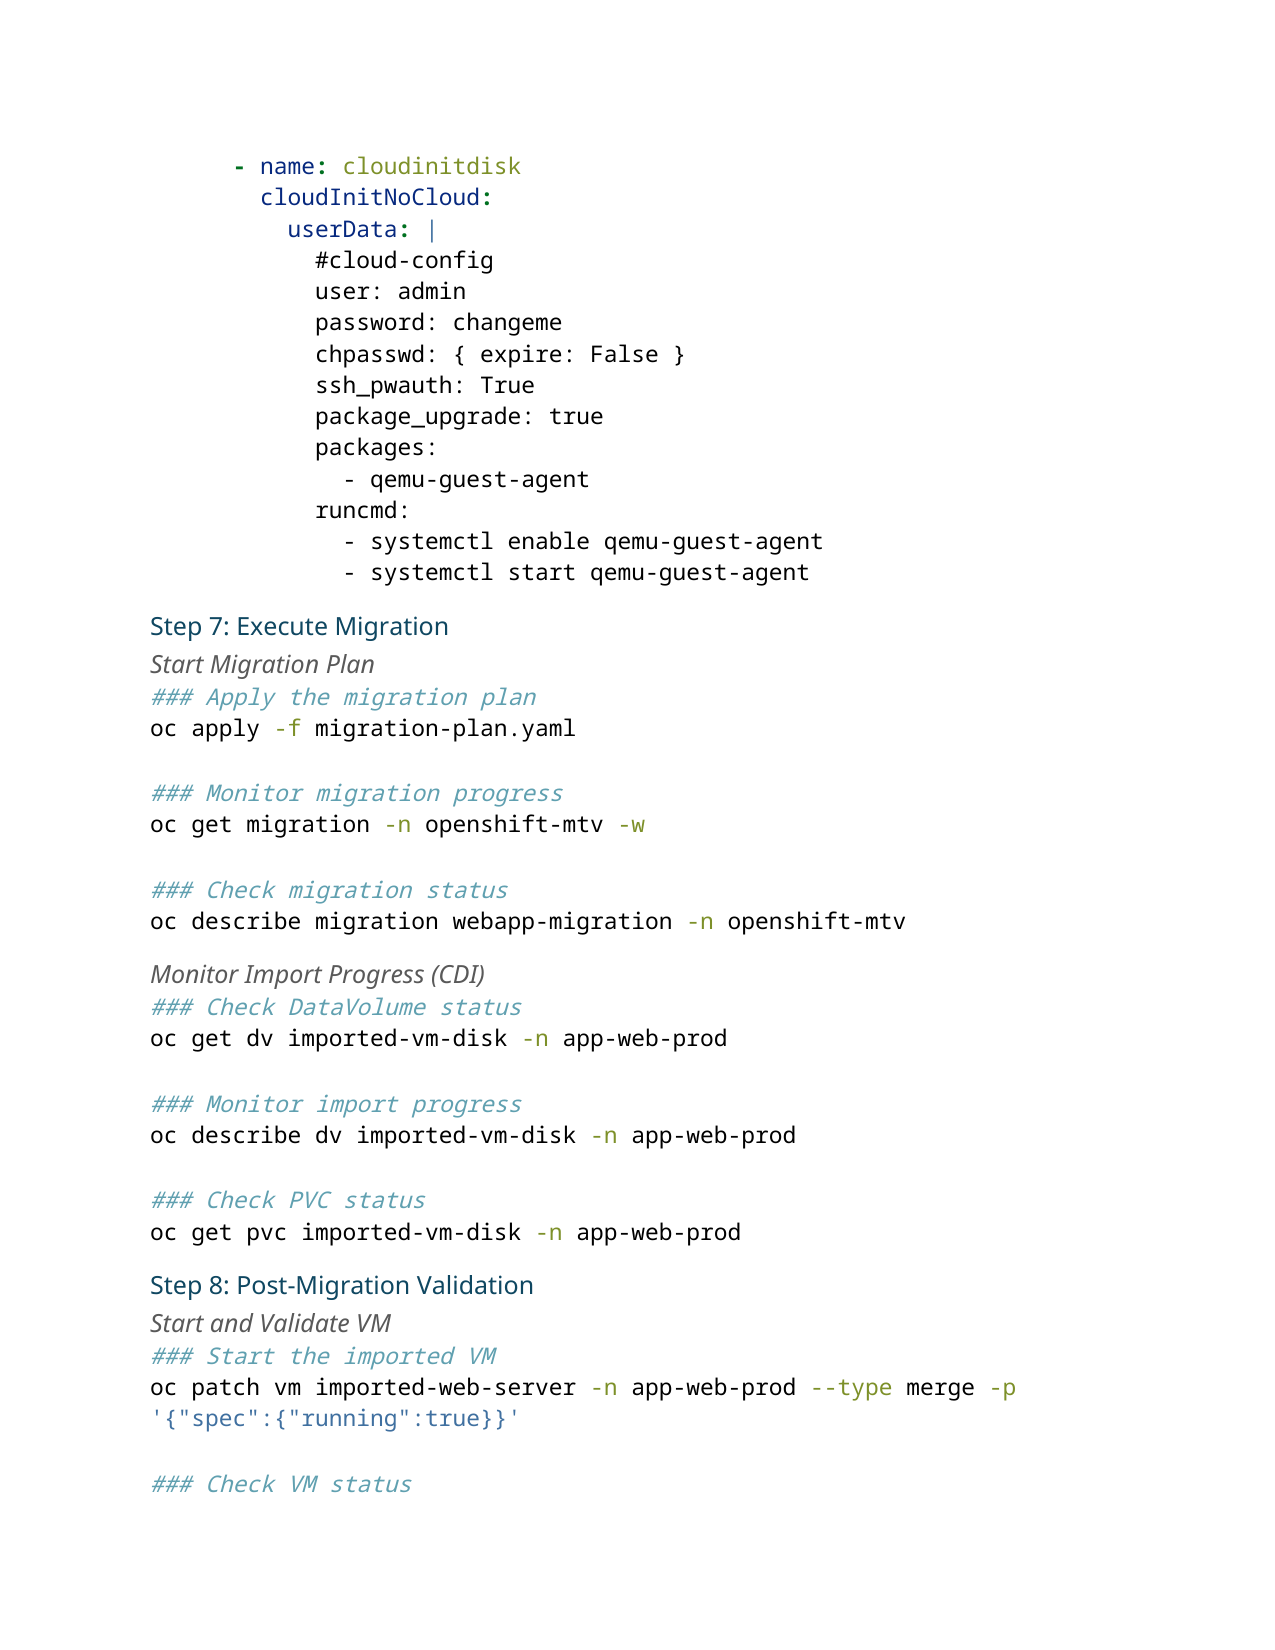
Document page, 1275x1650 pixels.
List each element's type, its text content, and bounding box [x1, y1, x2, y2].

subtitle Start Migration Plan [150, 647, 1125, 681]
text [150, 150, 1125, 587]
subtitle Step 8: Post-Migration Validation [150, 1268, 1125, 1302]
subtitle Start and Validate VM [150, 1306, 1125, 1340]
subtitle Monitor Import Progress (CDI) [150, 957, 1125, 991]
text ### Check DataVolume status oc get dv imported-vm-disk -n app-web-prod ### Monitor import progress oc describe dv imported-vm-disk -n app-web-prod ### Check PVC status oc get pvc imported-vm-disk -n app-web-prod [150, 991, 1125, 1247]
text ### Apply the migration plan oc apply -f migration-plan.yaml ### Monitor migration progress oc get migration -n openshift-mtv -w ### Check migration status oc describe migration webapp-migration -n openshift-mtv [150, 681, 1125, 936]
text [150, 1340, 1125, 1499]
subtitle Step 7: Execute Migration [150, 608, 1125, 642]
